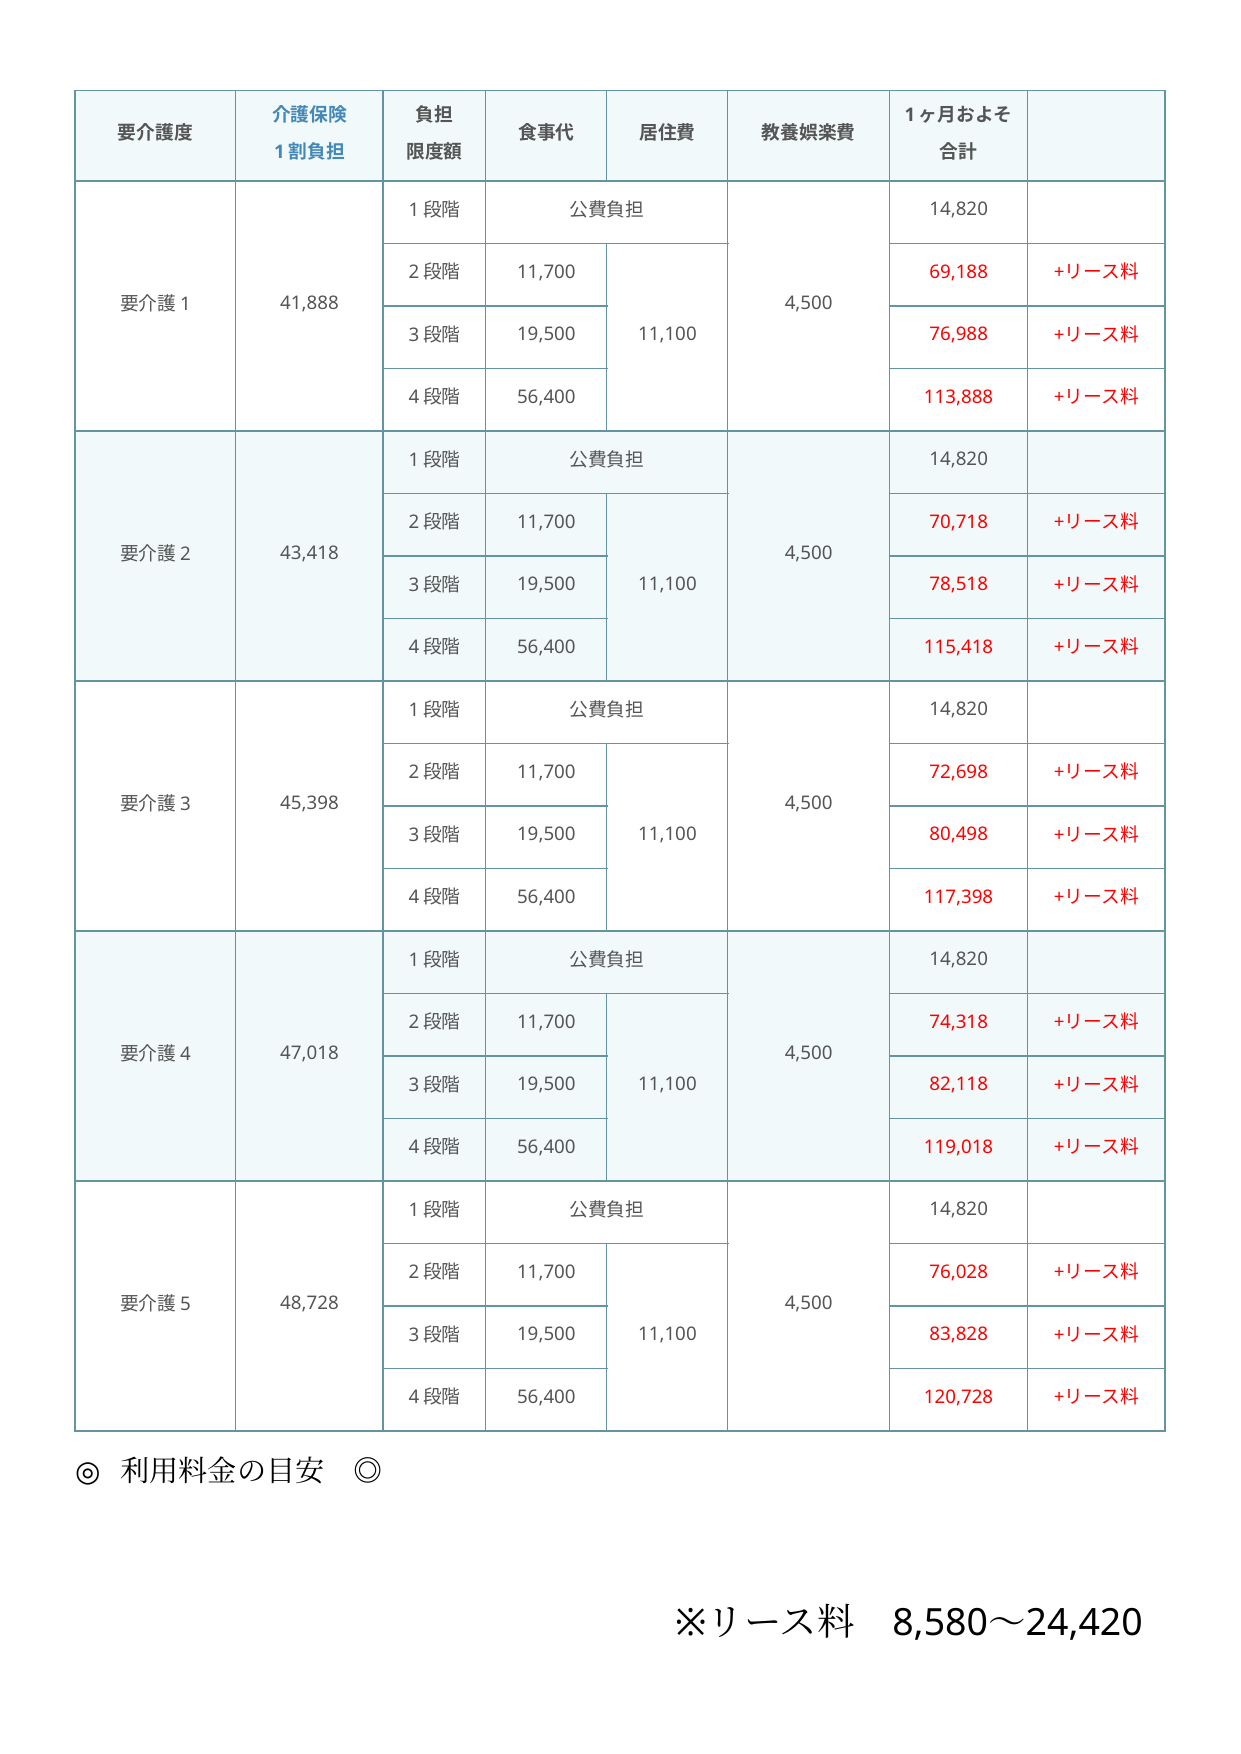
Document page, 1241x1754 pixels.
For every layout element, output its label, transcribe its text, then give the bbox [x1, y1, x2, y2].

table_cell 1段階 [384, 682, 485, 743]
table_cell 117,398 [890, 869, 1027, 930]
table_cell 公費負担 [486, 182, 727, 243]
table_header 教養娯楽費 [728, 91, 889, 180]
table_cell 4,500 [728, 1182, 889, 1430]
table_cell +リース料 [1028, 1057, 1164, 1118]
table_cell 3段階 [384, 557, 485, 618]
table_cell 11,700 [486, 744, 606, 805]
table_cell 14,820 [890, 682, 1027, 743]
table_cell +リース料 [1028, 1369, 1164, 1430]
table_cell +リース料 [1028, 619, 1164, 680]
table_cell [1028, 682, 1164, 743]
table_cell 83,828 [890, 1307, 1027, 1368]
table_cell 要介護5 [76, 1182, 235, 1430]
table_header 負担 限度額 [384, 91, 485, 180]
table_cell 82,118 [890, 1057, 1027, 1118]
table_cell 4段階 [384, 1369, 485, 1430]
table_header 食事代 [486, 91, 606, 180]
table_cell +リース料 [1028, 369, 1164, 430]
table_cell +リース料 [1028, 807, 1164, 868]
table_cell 72,698 [890, 744, 1027, 805]
table_cell 19,500 [486, 807, 606, 868]
table_cell 4,500 [728, 182, 889, 430]
table_cell 115,418 [890, 619, 1027, 680]
table_cell 公費負担 [486, 682, 727, 743]
table_cell 78,518 [890, 557, 1027, 618]
table_cell 4段階 [384, 369, 485, 430]
table_cell 47,018 [236, 932, 382, 1180]
table_cell 43,418 [236, 432, 382, 680]
table_cell 11,100 [607, 994, 727, 1180]
table_cell 2段階 [384, 244, 485, 305]
table_cell 74,318 [890, 994, 1027, 1055]
table_cell 69,188 [890, 244, 1027, 305]
table_cell 3段階 [384, 807, 485, 868]
table_header 要介護度 [76, 91, 235, 180]
table_cell [1028, 932, 1164, 993]
table_header 居住費 [607, 91, 727, 180]
table_cell +リース料 [1028, 307, 1164, 368]
table_cell 14,820 [890, 432, 1027, 493]
table_cell 19,500 [486, 307, 606, 368]
table_cell 14,820 [890, 182, 1027, 243]
table_cell +リース料 [1028, 1119, 1164, 1180]
table_cell +リース料 [1028, 557, 1164, 618]
table_cell 1段階 [384, 1182, 485, 1243]
table_cell 11,100 [607, 744, 727, 930]
table_cell 56,400 [486, 1119, 606, 1180]
table_cell +リース料 [1028, 494, 1164, 555]
table_cell [1028, 1182, 1164, 1243]
table_cell 56,400 [486, 619, 606, 680]
table_cell 4,500 [728, 432, 889, 680]
table_cell 公費負担 [486, 432, 727, 493]
table_cell 14,820 [890, 1182, 1027, 1243]
table_cell +リース料 [1028, 869, 1164, 930]
table_cell 56,400 [486, 369, 606, 430]
list 利用料金の目安 ◎ [75, 1432, 1165, 1507]
table_cell 11,700 [486, 494, 606, 555]
table_cell 2段階 [384, 744, 485, 805]
table_cell 公費負担 [486, 1182, 727, 1243]
table_cell 11,700 [486, 1244, 606, 1305]
table_cell 4段階 [384, 869, 485, 930]
table_cell 2段階 [384, 1244, 485, 1305]
table_cell +リース料 [1028, 744, 1164, 805]
table_cell 公費負担 [486, 932, 727, 993]
table_cell 11,100 [607, 244, 727, 430]
table_cell 3段階 [384, 1307, 485, 1368]
table_cell +リース料 [1028, 994, 1164, 1055]
table_cell 1段階 [384, 182, 485, 243]
table_header 介護保険 1割負担 [236, 91, 382, 180]
table_cell 要介護1 [76, 182, 235, 430]
table_cell 1段階 [384, 932, 485, 993]
table_cell 1段階 [384, 432, 485, 493]
table_cell 11,100 [607, 494, 727, 680]
table_cell 要介護3 [76, 682, 235, 930]
table_cell 19,500 [486, 1307, 606, 1368]
table_cell 120,728 [890, 1369, 1027, 1430]
table_cell 11,700 [486, 244, 606, 305]
table_cell 19,500 [486, 557, 606, 618]
table_cell 要介護4 [76, 932, 235, 1180]
table_cell +リース料 [1028, 1244, 1164, 1305]
table_cell 45,398 [236, 682, 382, 930]
table_cell 4,500 [728, 932, 889, 1180]
table_cell [1028, 182, 1164, 243]
table_cell 80,498 [890, 807, 1027, 868]
table_cell 4,500 [728, 682, 889, 930]
table_cell 70,718 [890, 494, 1027, 555]
table_cell 113,888 [890, 369, 1027, 430]
table_cell 119,018 [890, 1119, 1027, 1180]
table_cell 76,988 [890, 307, 1027, 368]
table_cell +リース料 [1028, 244, 1164, 305]
table_cell 11,700 [486, 994, 606, 1055]
table_header 1ヶ月およそ合計 [890, 91, 1027, 180]
table_cell 3段階 [384, 307, 485, 368]
table_cell 2段階 [384, 494, 485, 555]
table_cell 19,500 [486, 1057, 606, 1118]
table_cell 14,820 [890, 932, 1027, 993]
text ※リース料 8,580～24,420 [75, 1582, 1165, 1657]
table_cell 4段階 [384, 619, 485, 680]
table_cell +リース料 [1028, 1307, 1164, 1368]
table_cell 48,728 [236, 1182, 382, 1430]
table_cell 56,400 [486, 1369, 606, 1430]
table_header [1028, 91, 1164, 180]
table_cell 4段階 [384, 1119, 485, 1180]
table_cell 2段階 [384, 994, 485, 1055]
table_cell 41,888 [236, 182, 382, 430]
table_cell 56,400 [486, 869, 606, 930]
table_cell 11,100 [607, 1244, 727, 1430]
table_cell 要介護2 [76, 432, 235, 680]
table_cell 76,028 [890, 1244, 1027, 1305]
table_cell 3段階 [384, 1057, 485, 1118]
table_cell [1028, 432, 1164, 493]
